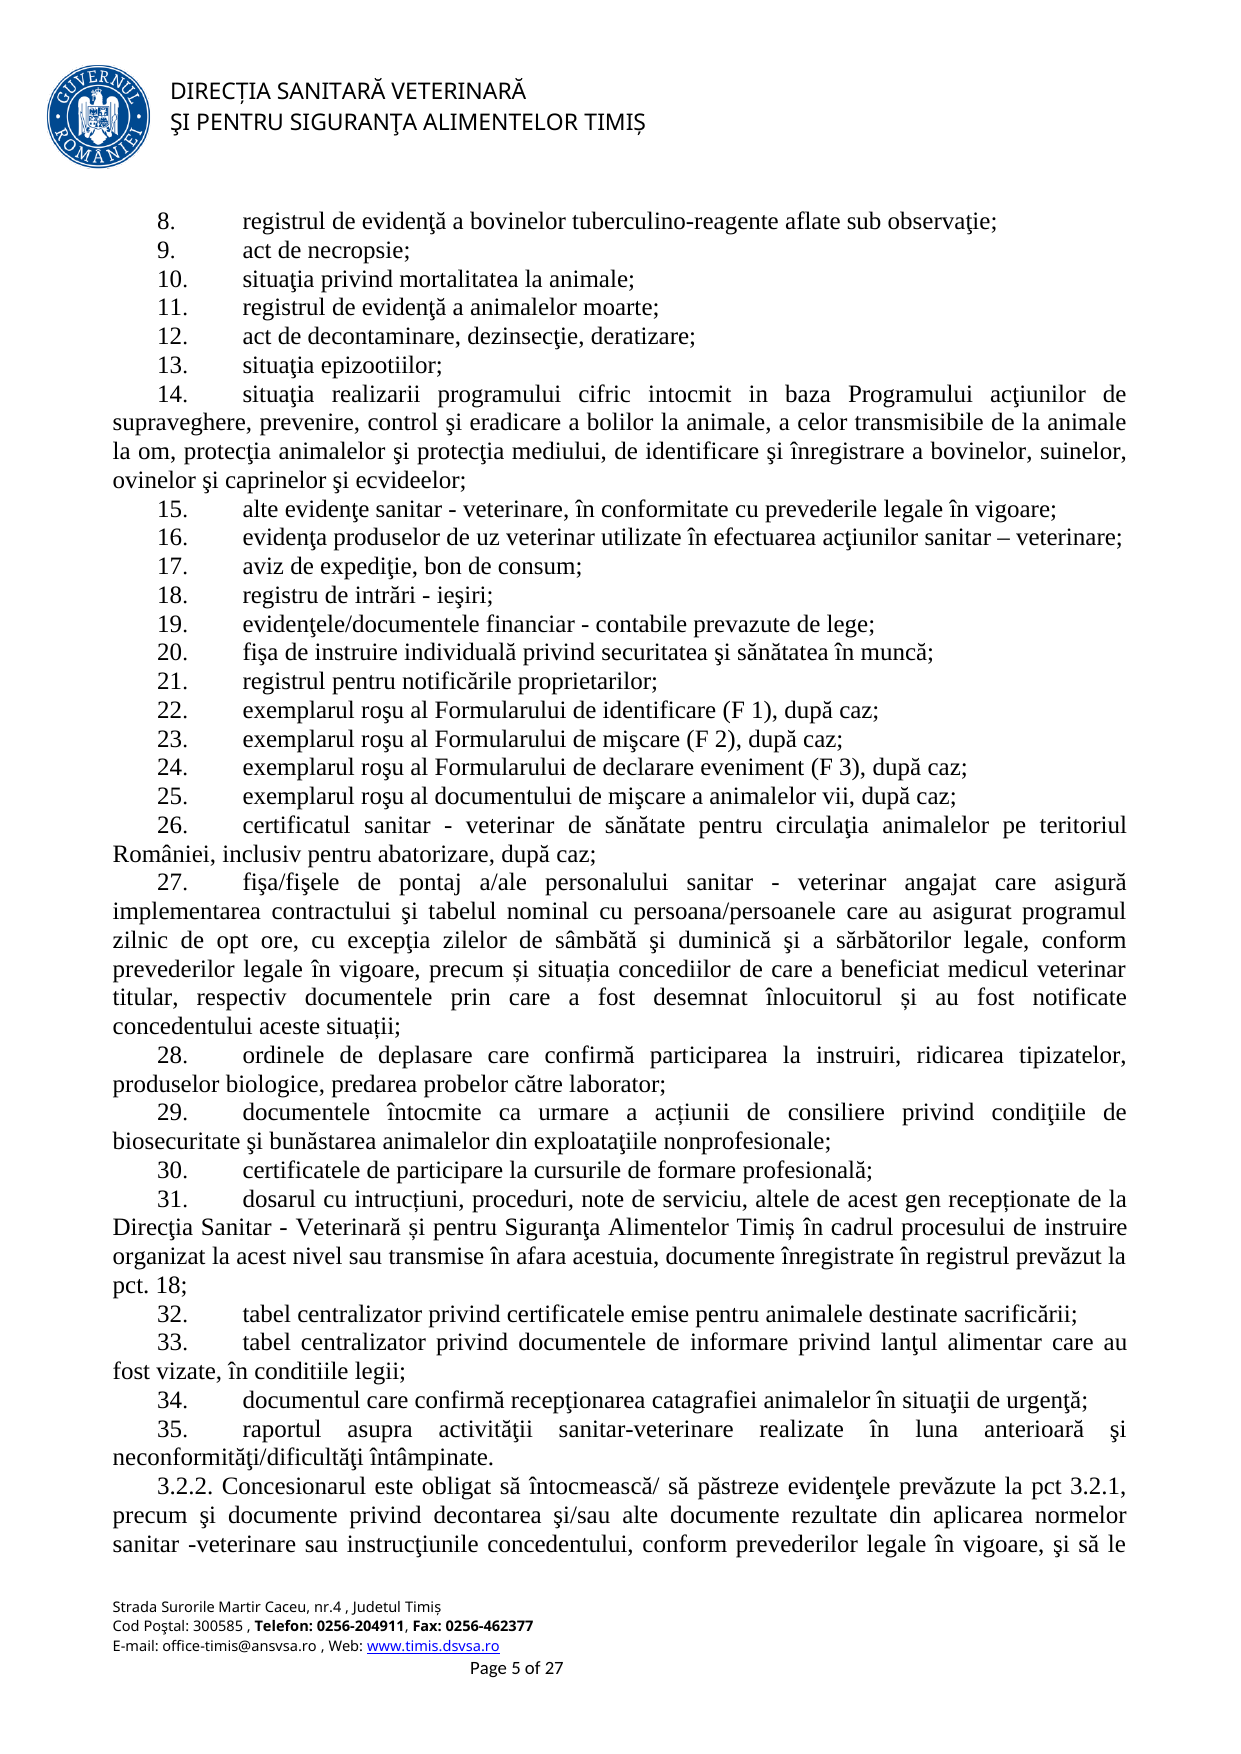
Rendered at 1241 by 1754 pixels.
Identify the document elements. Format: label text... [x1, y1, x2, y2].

list certificatul sanitar - veterinar de sănătate pentru circulaţia animalelor pe teritoriul României, inclusiv pentru abatorizare, după caz; [112, 810, 1128, 867]
list act de decontaminare, dezinsecţie, deratizare; [112, 321, 1128, 350]
list tabel centralizator privind documentele de informare privind lanţul alimentar care au fost vizate, în conditiile legii; [112, 1327, 1128, 1385]
list exemplarul roşu al Formularului de mişcare (F 2), după caz; [112, 724, 1128, 752]
list situaţia realizarii programului cifric intocmit in baza Programului acţiunilor de supraveghere, prevenire, control şi eradicare a bolilor la animale, a celor transmisibile de la animale la om, protecţia animalelor şi protecţia mediului, de identificare şi înregistrare a bovinelor, suinelor, ovinelor şi caprinelor şi ecvideelor; [112, 379, 1128, 494]
list alte evidenţe sanitar - veterinare, în conformitate cu prevederile legale în vigoare; [112, 494, 1128, 522]
list situaţia privind mortalitatea la animale; [112, 264, 1128, 292]
list aviz de expediţie, bon de consum; [112, 551, 1128, 580]
list documentul care confirmă recepţionarea catagrafiei animalelor în situaţii de urgenţă; [112, 1385, 1128, 1414]
list fişa de instruire individuală privind securitatea şi sănătatea în muncă; [112, 637, 1128, 666]
list registrul pentru notificările proprietarilor; [112, 666, 1128, 695]
picture [45, 64, 150, 169]
list fişa/fişele de pontaj a/ale personalului sanitar - veterinar angajat care asigură implementarea contractului şi tabelul nominal cu persoana/persoanele care au asigurat programul zilnic de opt ore, cu excepţia zilelor de sâmbătă şi duminică şi a sărbătorilor legale, conform prevederilor legale în vigoare, precum și situația concediilor de care a beneficiat medicul veterinar titular, respectiv documentele prin care a fost desemnat înlocuitorul și au fost notificate concedentului aceste situații; [112, 867, 1128, 1040]
list evidenţele/documentele financiar - contabile prevazute de lege; [112, 609, 1128, 637]
list ordinele de deplasare care confirmă participarea la instruiri, ridicarea tipizatelor, produselor biologice, predarea probelor către laborator; [112, 1040, 1128, 1097]
list certificatele de participare la cursurile de formare profesională; [112, 1155, 1128, 1184]
list documentele întocmite ca urmare a acțiunii de consiliere privind condiţiile de biosecuritate şi bunăstarea animalelor din exploataţiile nonprofesionale; [112, 1097, 1128, 1155]
list evidenţa produselor de uz veterinar utilizate în efectuarea acţiunilor sanitar – veterinare; [112, 522, 1128, 551]
list registrul de evidenţă a animalelor moarte; [112, 292, 1128, 321]
list exemplarul roşu al Formularului de declarare eveniment (F 3), după caz; [112, 752, 1128, 781]
list registru de intrări - ieşiri; [112, 580, 1128, 609]
list tabel centralizator privind certificatele emise pentru animalele destinate sacrificării; [112, 1299, 1128, 1327]
list exemplarul roşu al documentului de mişcare a animalelor vii, după caz; [112, 781, 1128, 810]
list situaţia epizootiilor; [112, 350, 1128, 379]
list raportul asupra activităţii sanitar-veterinare realizate în luna anterioară şi neconformităţi/dificultăţi întâmpinate. [112, 1414, 1128, 1471]
list dosarul cu intrucțiuni, proceduri, note de serviciu, altele de acest gen recepționate de la Direcţia Sanitar - Veterinară și pentru Siguranţa Alimentelor Timiș în cadrul procesului de instruire organizat la acest nivel sau transmise în afara acestuia, documente înregistrate în registrul prevăzut la pct. 18; [112, 1184, 1128, 1299]
list act de necropsie; [112, 235, 1128, 264]
list exemplarul roşu al Formularului de identificare (F 1), după caz; [112, 695, 1128, 724]
list registrul de evidenţă a bovinelor tuberculino-reagente aflate sub observaţie; [112, 206, 1128, 235]
